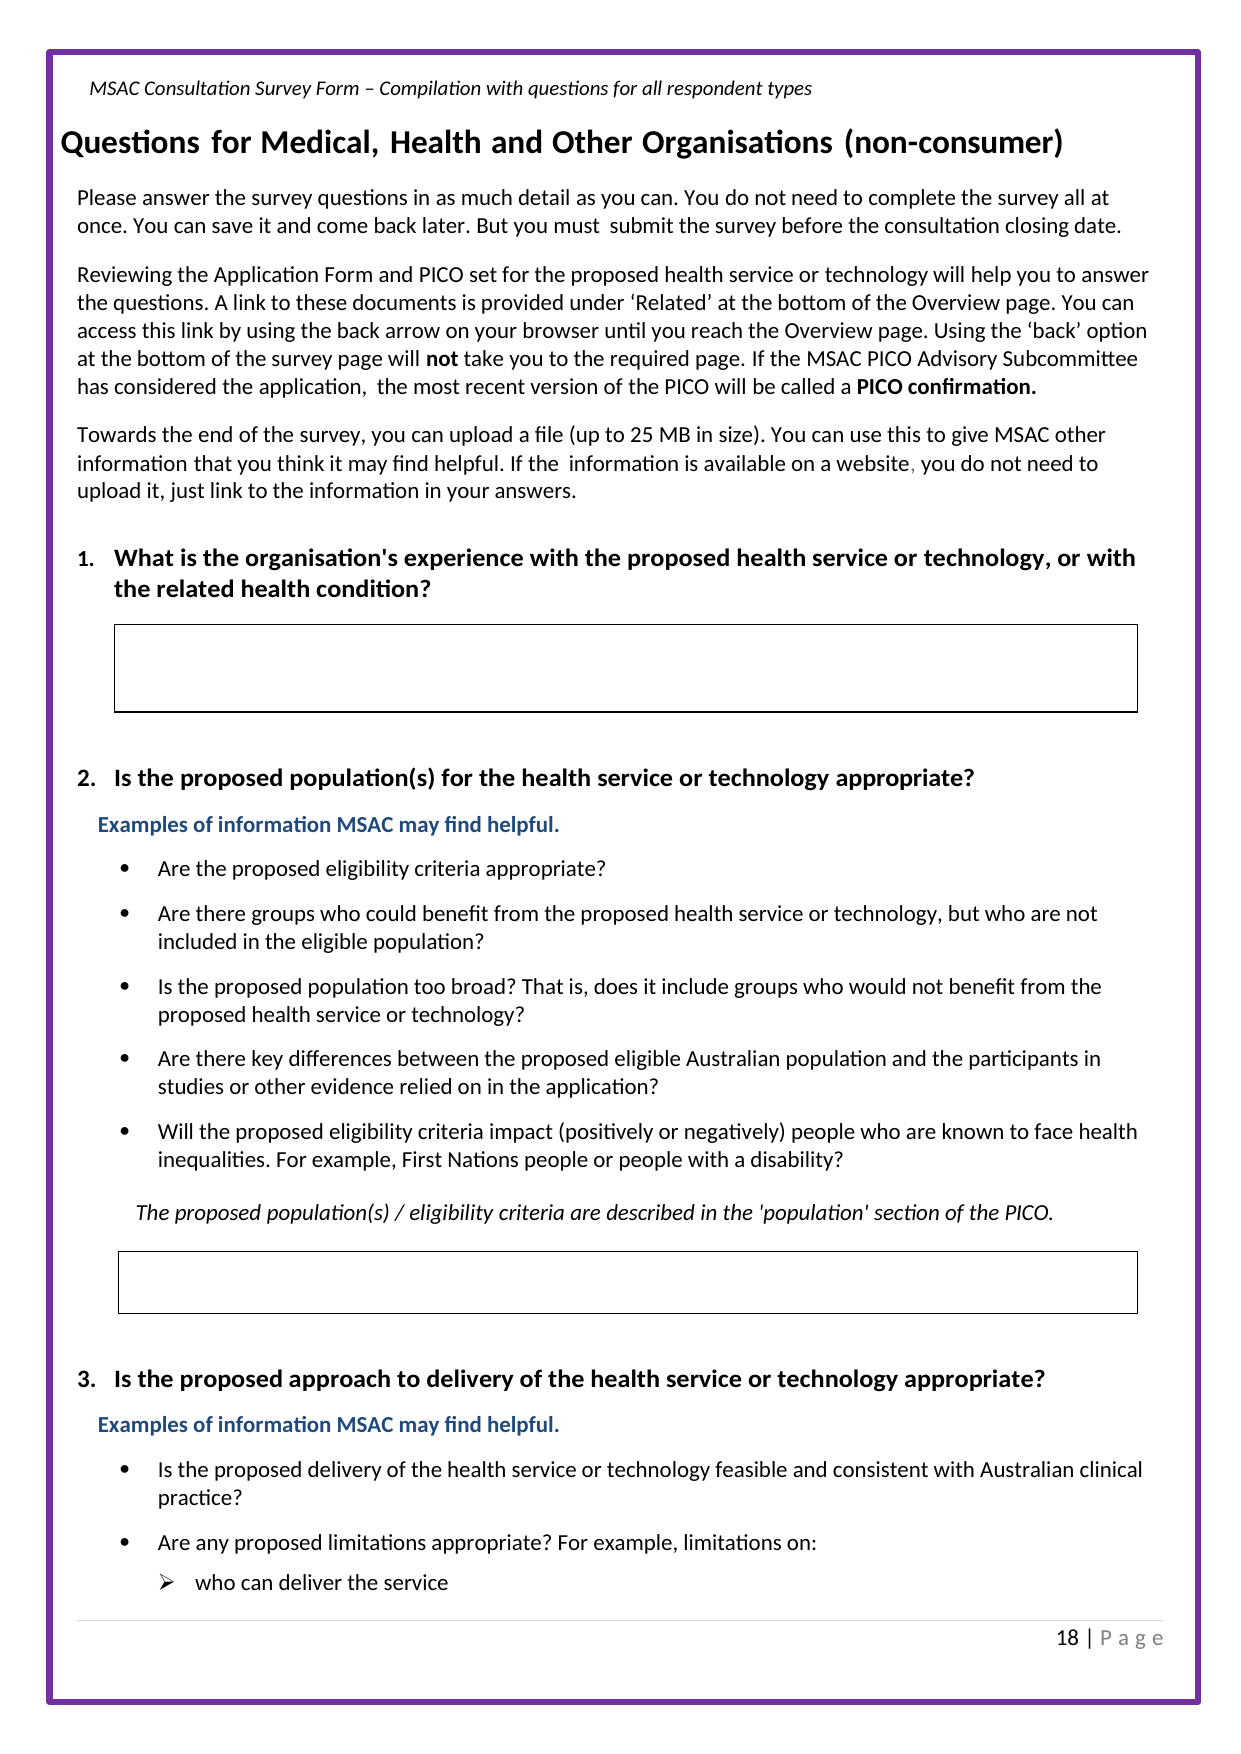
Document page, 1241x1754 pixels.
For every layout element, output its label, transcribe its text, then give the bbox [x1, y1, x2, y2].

text The proposed population(s) / eligibility criteria are described in the 'population' section of the PICO. [135, 1198, 1163, 1226]
text Examples of information MSAC may find helpful. [98, 1411, 1163, 1439]
list Is the proposed population too broad? That is, does it include groups who would not benefit from the proposed health service or technology? [121, 972, 1156, 1028]
list Is the proposed delivery of the health service or technology feasible and consistent with Australian clinical practice? [121, 1455, 1156, 1511]
table_header [119, 1252, 1137, 1312]
list Are any proposed limitations appropriate? For example, limitations on: [121, 1528, 1156, 1556]
text Reviewing the Application Form and PICO set for the proposed health service or technology will help you to answer the questions. A link to these documents is provided under ‘Related’ at the bottom of the Overview page. You can access this link by using the back arrow on your browser until you reach the Overview page. Using the ‘back’ option at the bottom of the survey page will not take you to the required page. If the MSAC PICO Advisory Subcommittee has considered the application, the most recent version of the PICO will be called a PICO confirmation. [77, 260, 1163, 400]
list Are the proposed eligibility criteria appropriate? [121, 854, 1156, 882]
list Are there groups who could benefit from the proposed health service or technology, but who are not included in the eligible population? [121, 899, 1156, 955]
text Examples of information MSAC may find helpful. [98, 810, 1163, 838]
subtitle Questions for Medical, Health and Other Organisations (non-consumer) [60, 121, 1163, 162]
table_header [115, 625, 1137, 711]
list Is the proposed population(s) for the health service or technology appropriate? [77, 762, 1163, 793]
list Will the proposed eligibility criteria impact (positively or negatively) people who are known to face health inequalities. For example, First Nations people or people with a disability? [121, 1117, 1156, 1173]
list who can deliver the service [158, 1568, 1156, 1597]
text Please answer the survey questions in as much detail as you can. You do not need to complete the survey all at once. You can save it and come back later. But you must submit the survey before the consultation closing date. [77, 183, 1163, 239]
text Towards the end of the survey, you can upload a file (up to 25 MB in size). You can use this to give MSAC other information that you think it may find helpful. If the information is available on a website, you do not need to upload it, just link to the information in your answers. [77, 421, 1163, 505]
list Are there key differences between the proposed eligible Australian population and the participants in studies or other evidence relied on in the application? [121, 1044, 1156, 1101]
list What is the organisation's experience with the proposed health service or technology, or with the related health condition? [77, 542, 1163, 603]
list Is the proposed approach to delivery of the health service or technology appropriate? [77, 1363, 1163, 1394]
